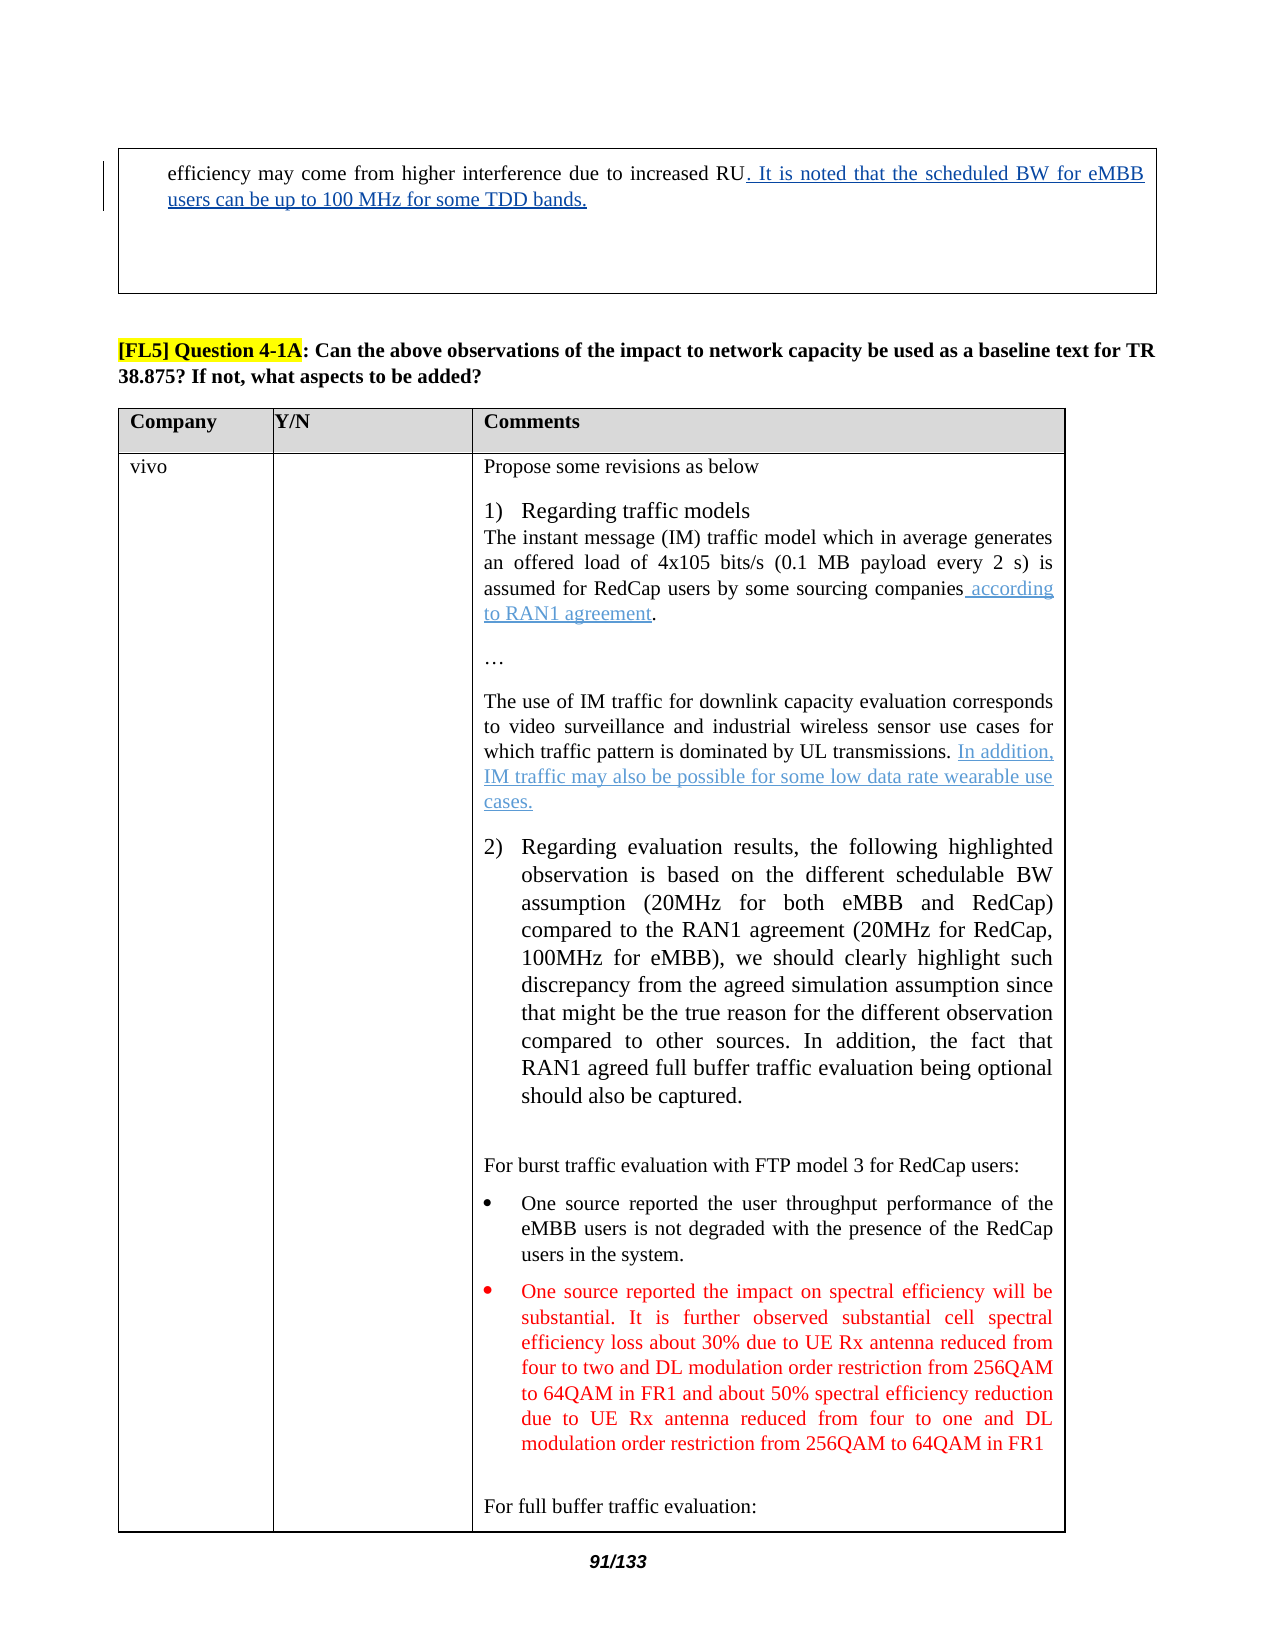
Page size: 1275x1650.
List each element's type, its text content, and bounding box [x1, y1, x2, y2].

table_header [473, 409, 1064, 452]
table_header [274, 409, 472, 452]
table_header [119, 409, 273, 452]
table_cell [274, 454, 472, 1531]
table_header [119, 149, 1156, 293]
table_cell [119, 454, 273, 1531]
text [FL5] Question 4-1A: Can the above observations of the impact to network capacity be used as a baseline text for TR 38.875? If not, what aspects to be added? [118, 338, 1157, 388]
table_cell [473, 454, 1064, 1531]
